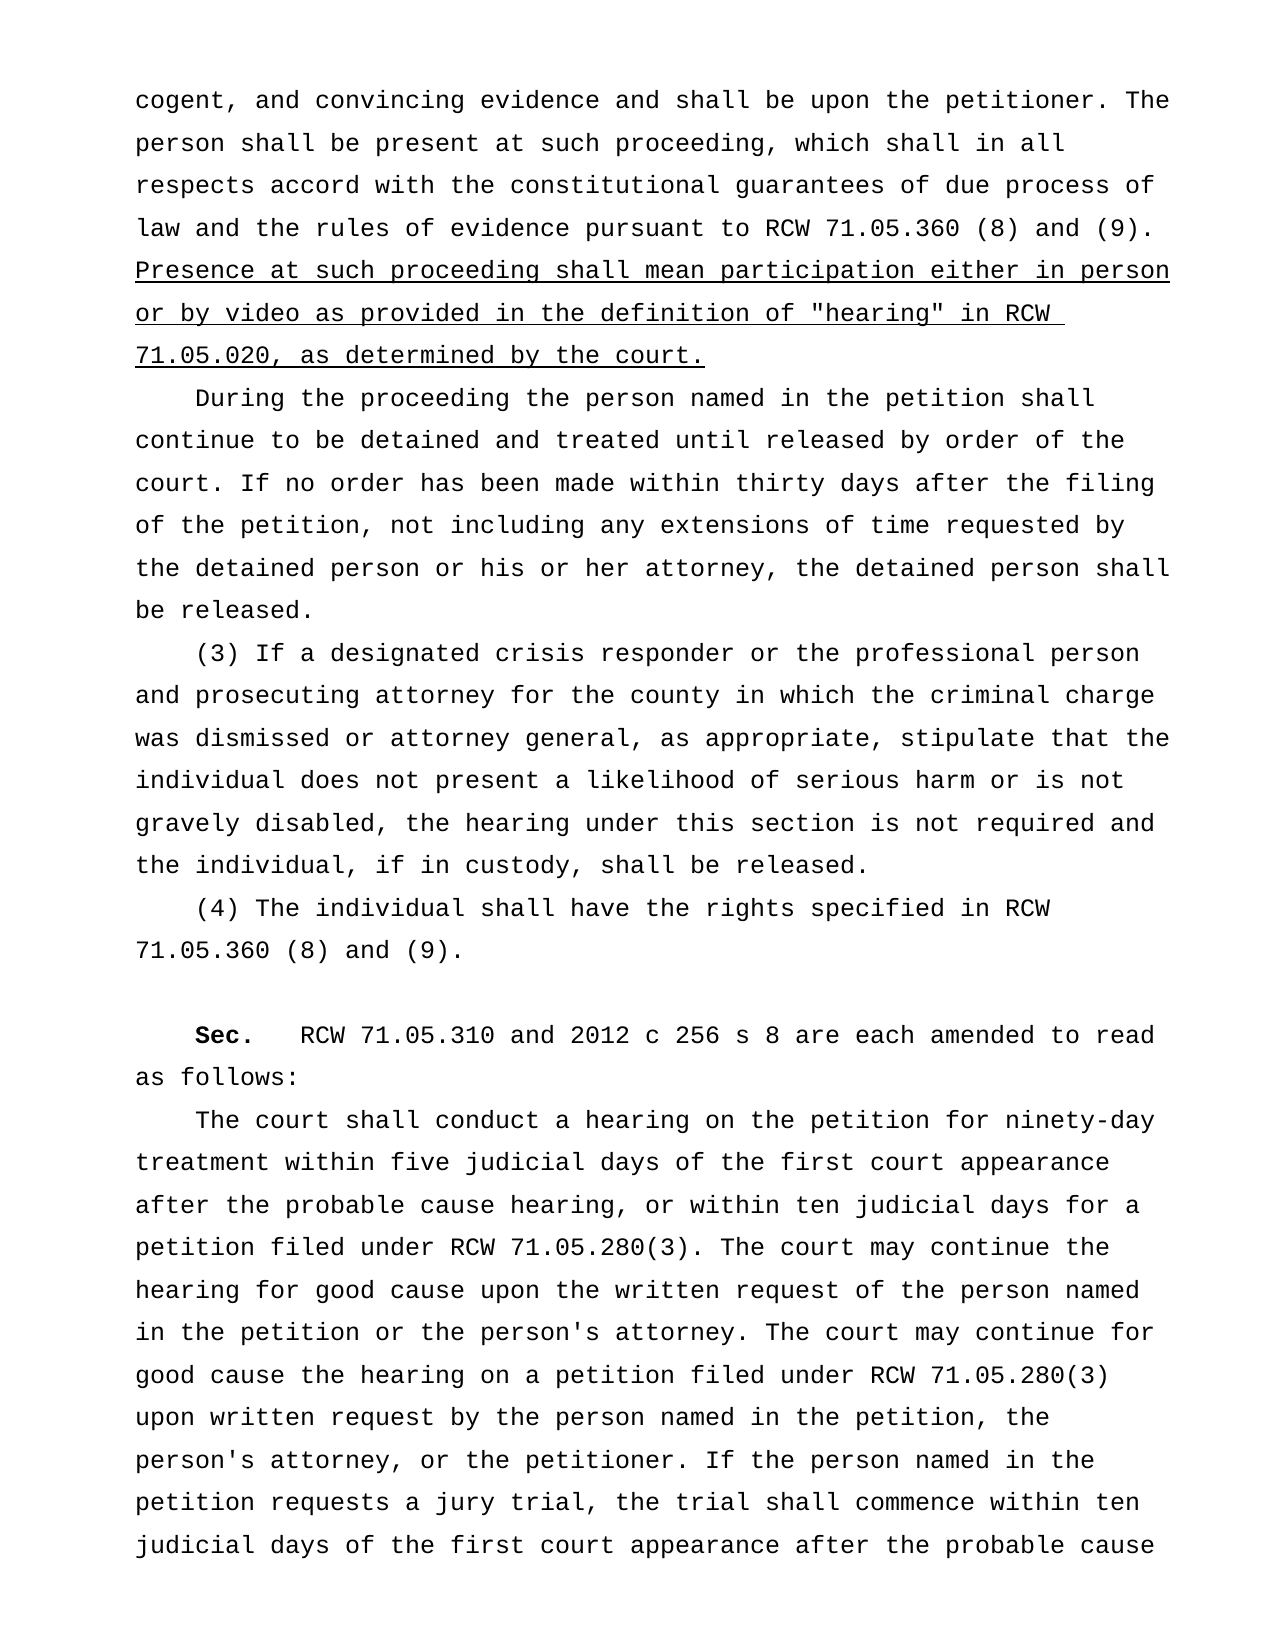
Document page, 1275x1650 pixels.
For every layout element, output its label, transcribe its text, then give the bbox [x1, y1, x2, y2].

text (4) The individual shall have the rights specified in RCW 71.05.360 (8) and (9). [135, 882, 1170, 967]
text (3) If a designated crisis responder or the professional person and prosecuting attorney for the county in which the criminal charge was dismissed or attorney general, as appropriate, stipulate that the individual does not present a likelihood of serious harm or is not gravely disabled, the hearing under this section is not required and the individual, if in custody, shall be released. [135, 627, 1170, 882]
text Sec. RCW 71.05.310 and 2012 c 256 s 8 are each amended to read as follows: [135, 1009, 1170, 1094]
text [135, 75, 1170, 281]
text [135, 1094, 1170, 1562]
text During the proceeding the person named in the petition shall continue to be detained and treated until released by order of the court. If no order has been made within thirty days after the filing of the petition, not including any extensions of time requested by the detained person or his or her attorney, the detained person shall be released. [135, 372, 1170, 627]
